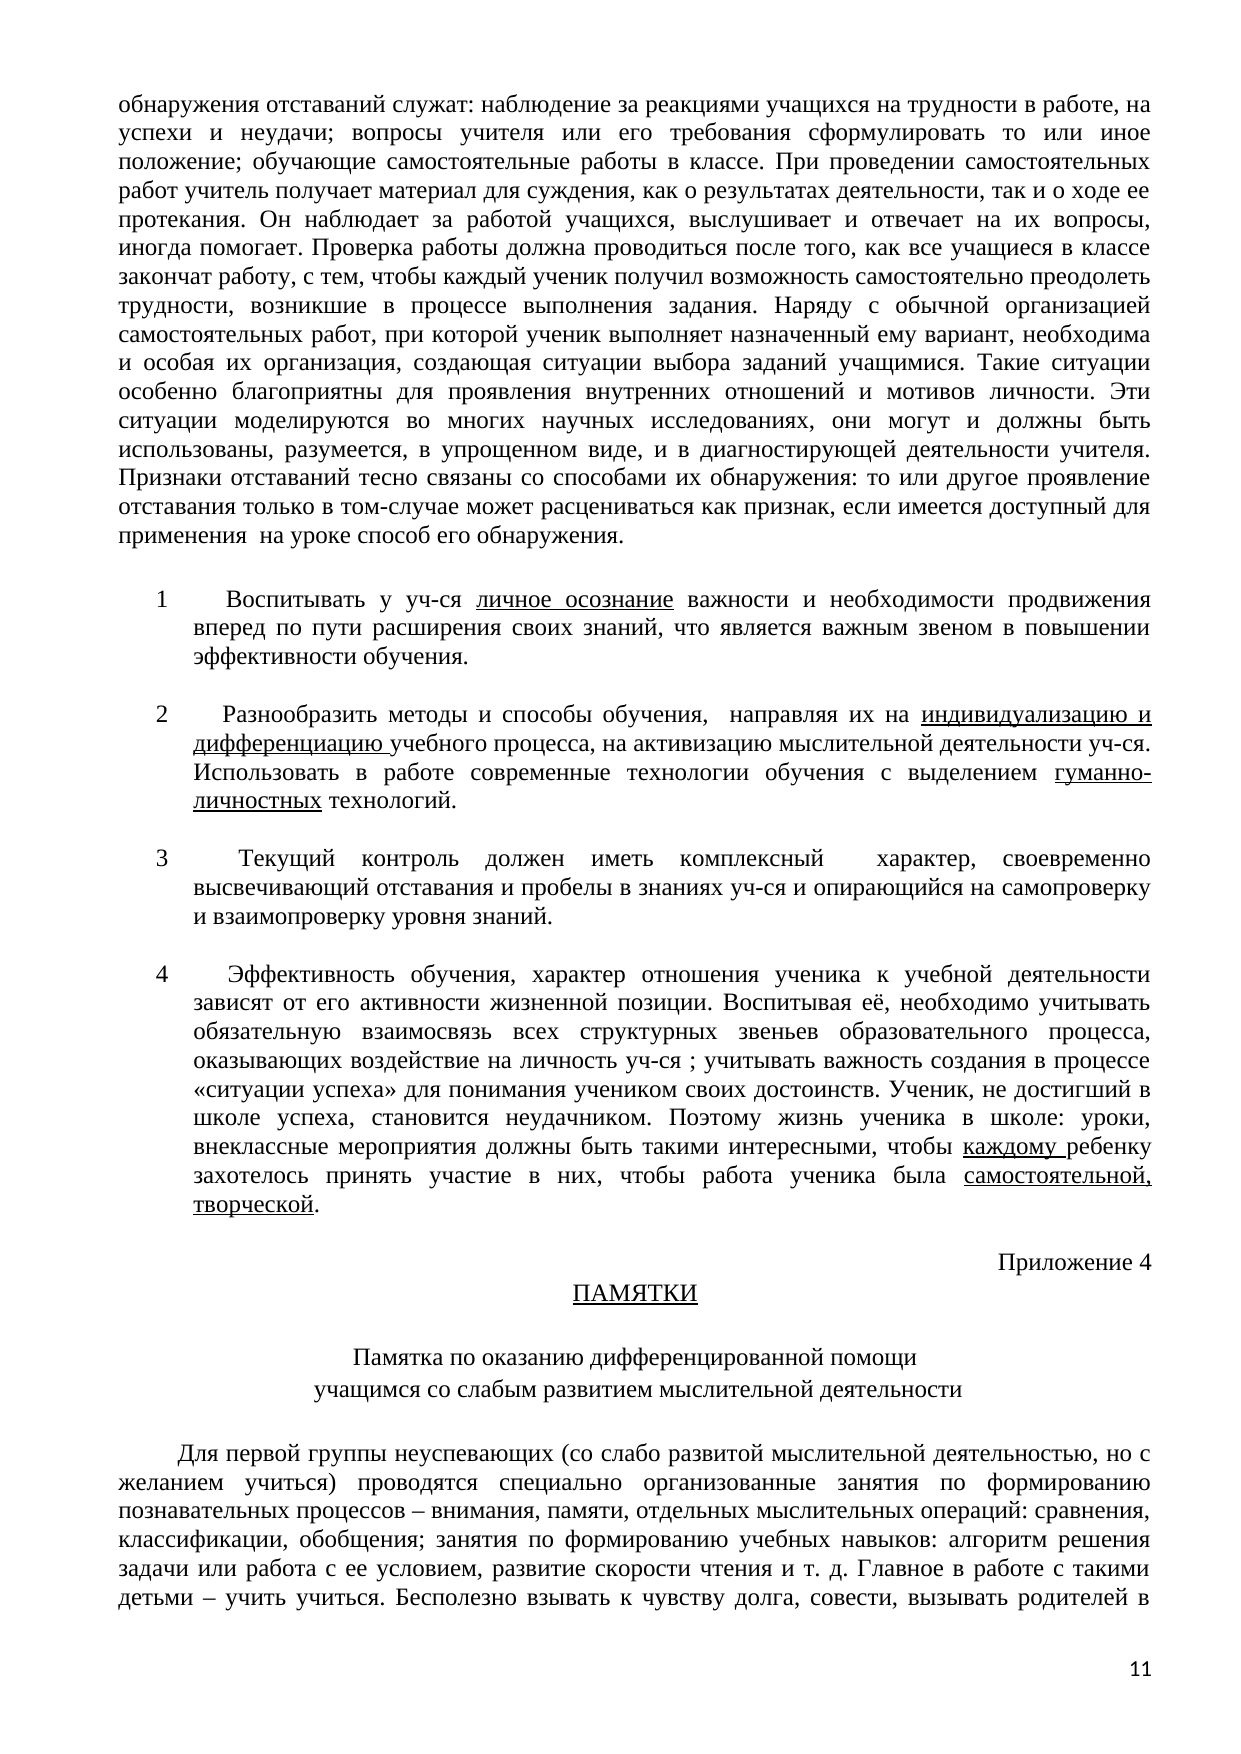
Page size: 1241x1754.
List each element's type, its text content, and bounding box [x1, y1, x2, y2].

text ПАМЯТКИ [118, 1278, 1152, 1307]
text 1 Воспитывать у уч-ся личное осознание важности и необходимости продвижения вперед по пути расширения своих знаний, что является важным звеном в повышении эффективности обучения. [156, 584, 1152, 670]
text учащимся со слабым развитием мыслительной деятельности [118, 1374, 1152, 1403]
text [118, 1438, 1152, 1610]
text Памятка по оказанию дифференцированной помощи [118, 1342, 1152, 1371]
text 3 Текущий контроль должен иметь комплексный характер, своевременно высвечивающий отставания и пробелы в знаниях уч-ся и опирающийся на самопроверку и взаимопроверку уровня знаний. [156, 843, 1152, 929]
text 4 Эффективность обучения, характер отношения ученика к учебной деятельности зависят от его активности жизненной позиции. Воспитывая её, необходимо учитывать обязательную взаимосвязь всех структурных звеньев образовательного процесса, оказывающих воздействие на личность уч-ся ; учитывать важность создания в процессе «ситуации успеха» для понимания учеником своих достоинств. Ученик, не достигший в школе успеха, становится неудачником. Поэтому жизнь ученика в школе: уроки, внеклассные мероприятия должны быть такими интересными, чтобы каждому ребенку захотелось принять участие в них, чтобы работа ученика была самостоятельной, творческой. [156, 959, 1152, 1217]
text Приложение 4 [118, 1247, 1152, 1275]
text 2 Разнообразить методы и способы обучения, направляя их на индивидуализацию и дифференциацию учебного процесса, на активизацию мыслительной деятельности уч-ся. Использовать в работе современные технологии обучения с выделением гуманно-личностных технологий. [156, 699, 1152, 814]
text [118, 89, 1152, 549]
